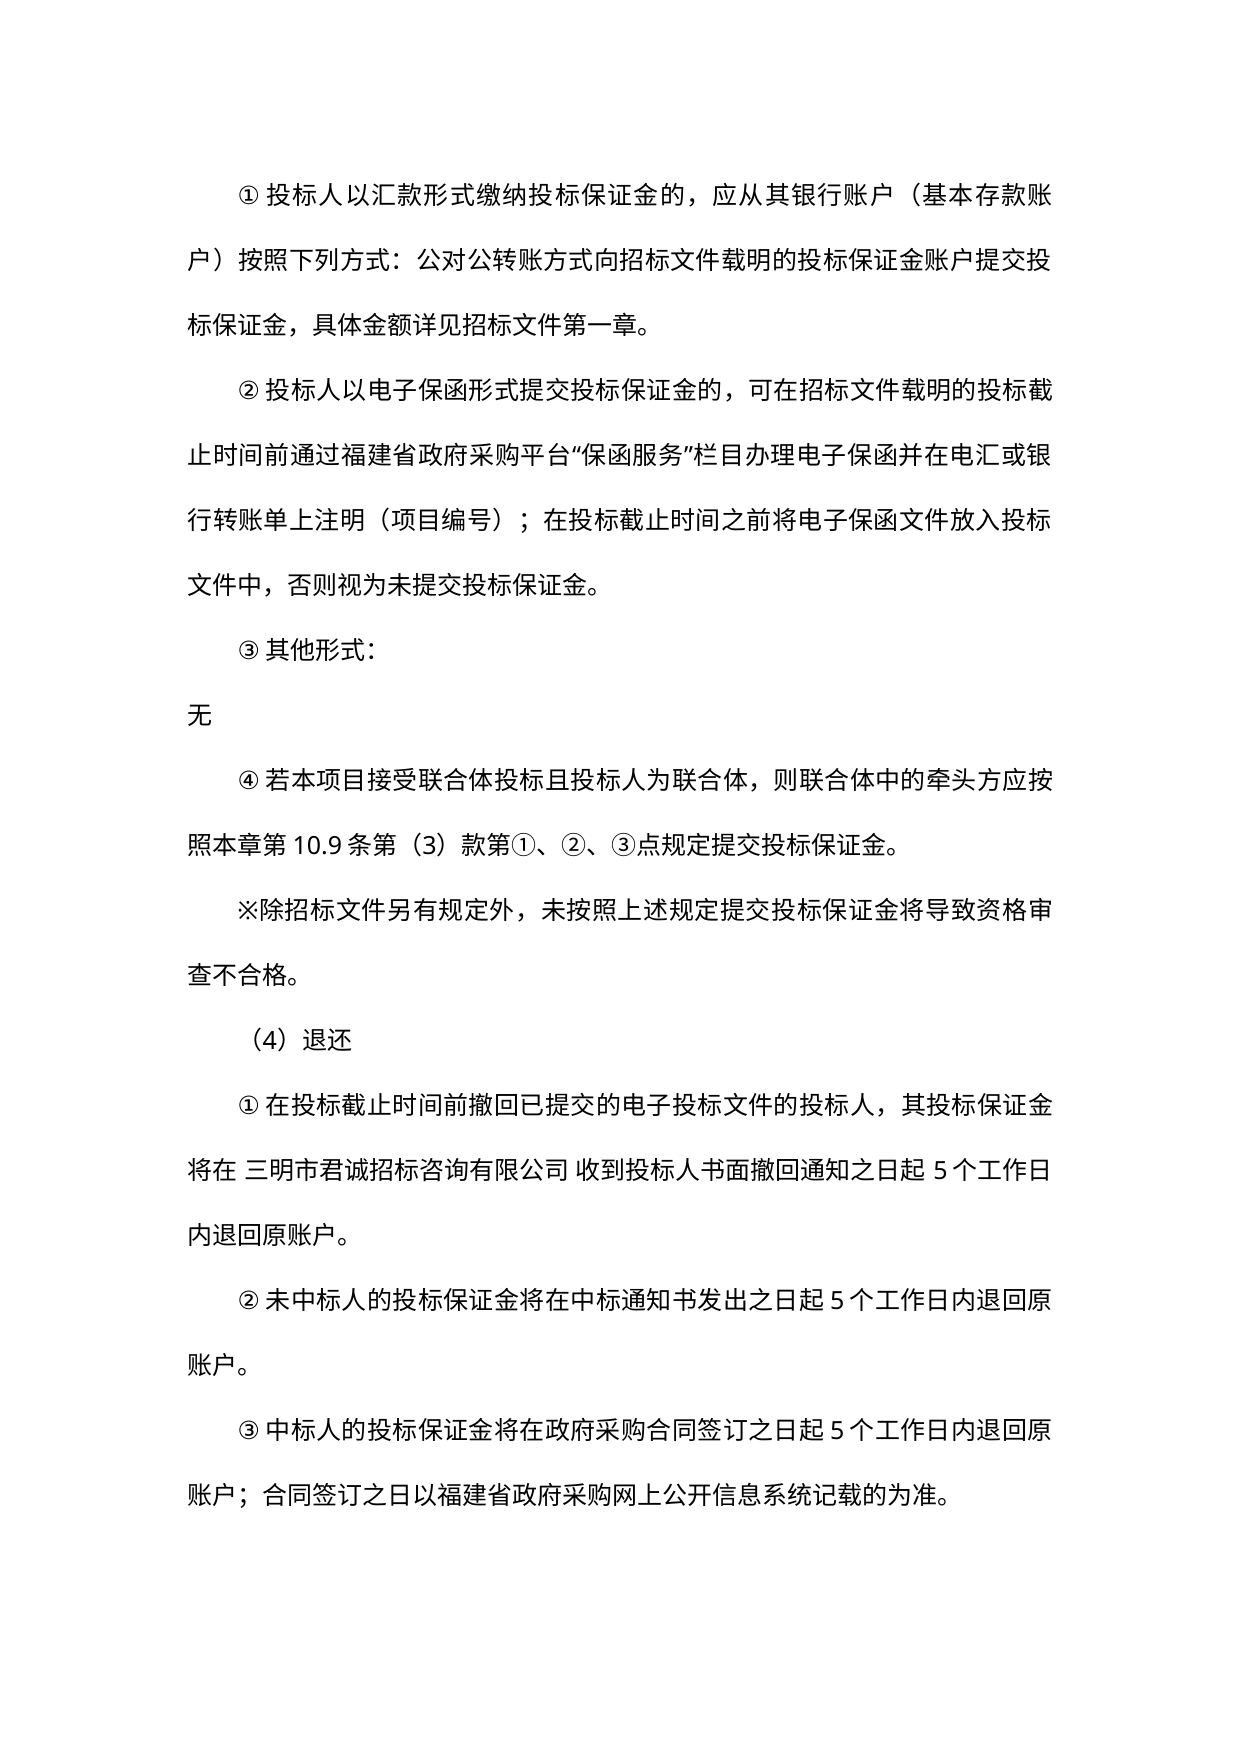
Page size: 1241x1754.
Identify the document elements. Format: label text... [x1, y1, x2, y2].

text ②未中标人的投标保证金将在中标通知书发出之日起5个工作日内退回原账户。 [187, 1267, 1053, 1397]
text ①投标人以汇款形式缴纳投标保证金的，应从其银行账户（基本存款账户）按照下列方式：公对公转账方式向招标文件载明的投标保证金账户提交投标保证金，具体金额详见招标文件第一章。 [187, 162, 1053, 357]
text ①在投标截止时间前撤回已提交的电子投标文件的投标人，其投标保证金将在 三明市君诚招标咨询有限公司 收到投标人书面撤回通知之日起5个工作日内退回原账户。 [187, 1072, 1053, 1267]
text ※除招标文件另有规定外，未按照上述规定提交投标保证金将导致资格审查不合格。 [187, 877, 1053, 1007]
text ③中标人的投标保证金将在政府采购合同签订之日起5个工作日内退回原账户；合同签订之日以福建省政府采购网上公开信息系统记载的为准。 [187, 1397, 1053, 1527]
text ④若本项目接受联合体投标且投标人为联合体，则联合体中的牵头方应按照本章第10.9条第（3）款第①、②、③点规定提交投标保证金。 [187, 747, 1053, 877]
text ③其他形式： [187, 617, 1053, 682]
text ②投标人以电子保函形式提交投标保证金的，可在招标文件载明的投标截止时间前通过福建省政府采购平台“保函服务”栏目办理电子保函并在电汇或银行转账单上注明（项目编号）；在投标截止时间之前将电子保函文件放入投标文件中，否则视为未提交投标保证金。 [187, 357, 1053, 617]
text 无 [187, 682, 1053, 747]
text （4）退还 [187, 1007, 1053, 1072]
